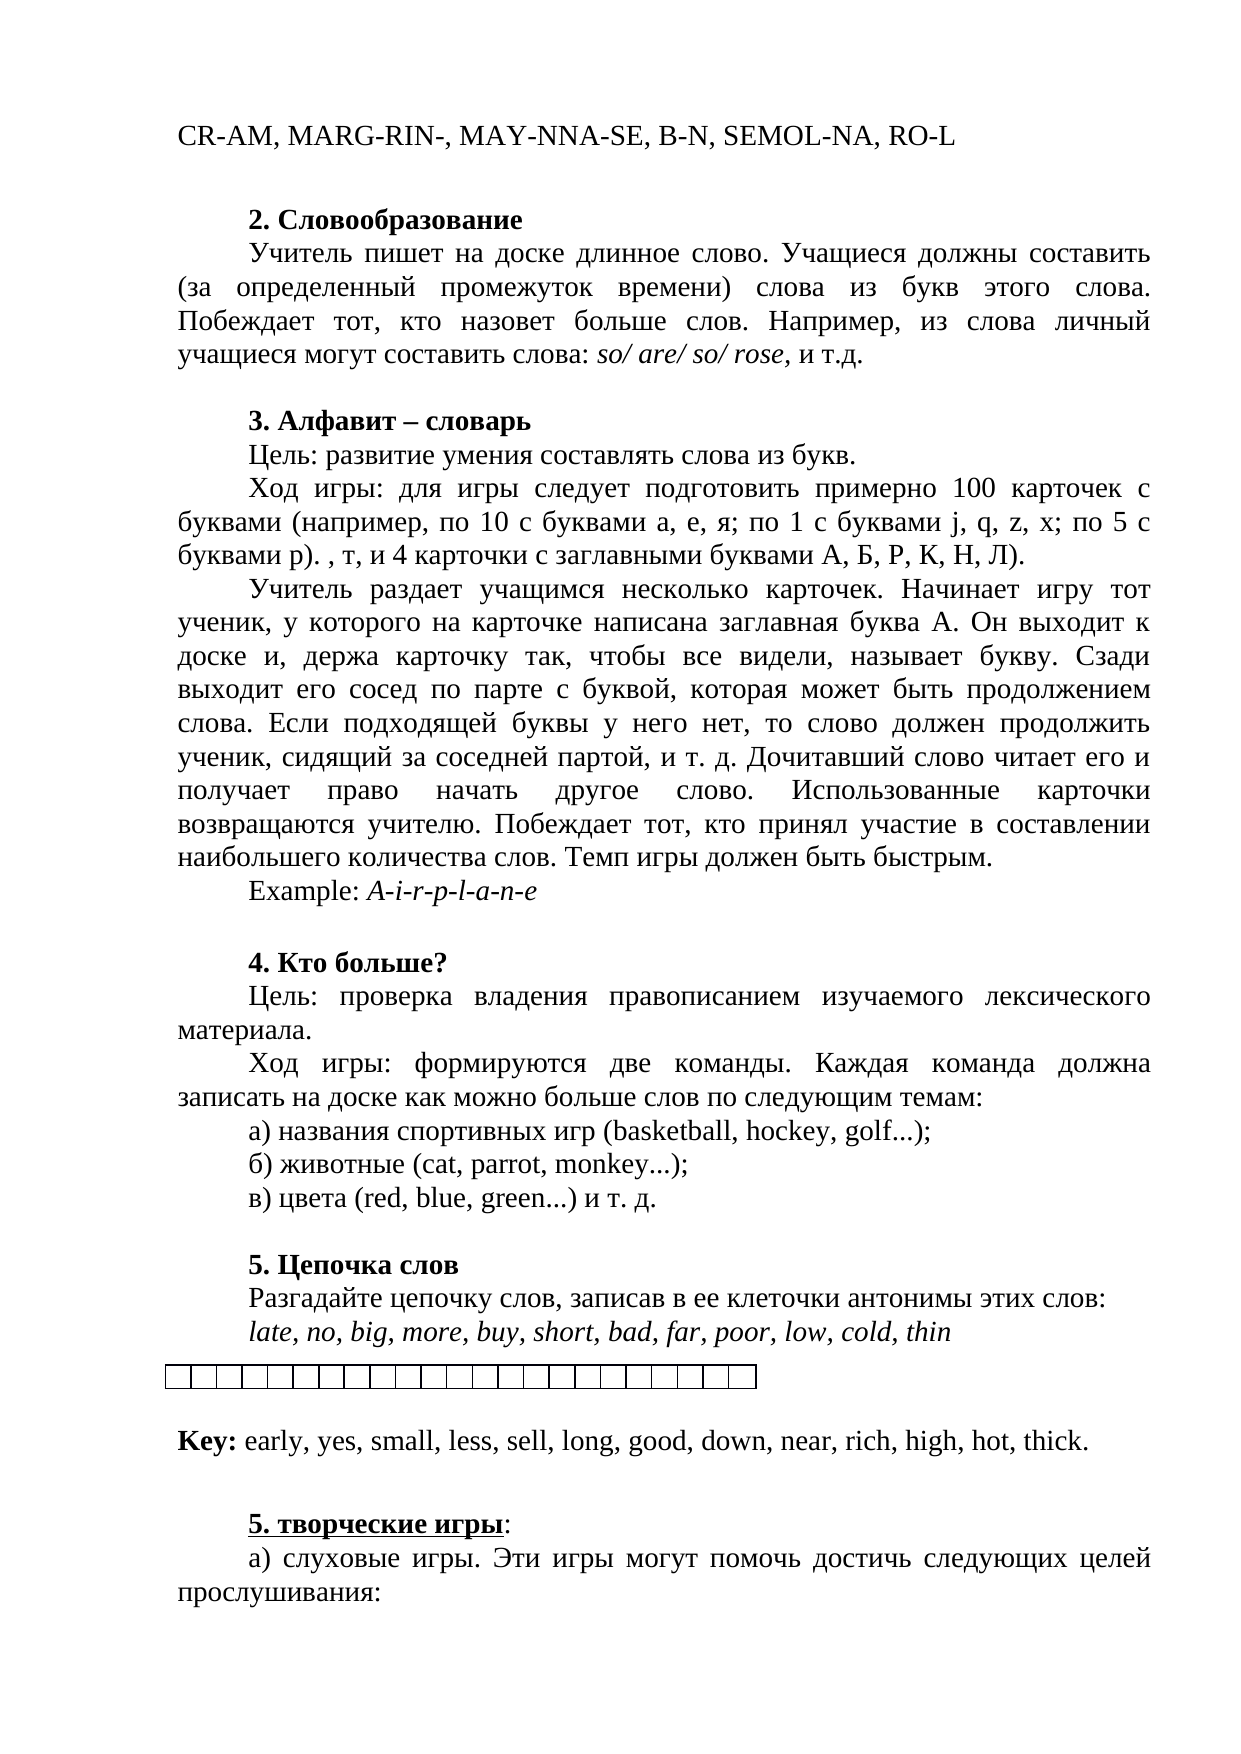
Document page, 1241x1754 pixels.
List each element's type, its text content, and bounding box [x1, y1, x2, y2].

table_header [652, 1366, 677, 1388]
table_header [447, 1366, 472, 1388]
text 5. творческие игры: [177, 1507, 1152, 1540]
text а) названия спортивных игр (basketball, hockey, golf...); [177, 1113, 1152, 1146]
text CR-AM, MARG-RIN-, MAY-NNA-SE, B-N, SEMOL-NA, RO-L [177, 118, 1152, 152]
text Разгадайте цепочку слов, записав в ее клеточки антонимы этих слов: [177, 1280, 1152, 1314]
table_header [320, 1366, 343, 1388]
table_header [678, 1366, 702, 1388]
table_header [294, 1366, 318, 1388]
table_header [550, 1366, 574, 1388]
table_header [345, 1366, 369, 1388]
table_header [422, 1366, 446, 1388]
text late, no, big, more, buy, short, bad, far, poor, low, cold, thin [177, 1314, 1152, 1347]
table_header [473, 1366, 497, 1388]
table_header [601, 1366, 625, 1388]
table_header [217, 1366, 241, 1388]
table_header [729, 1366, 755, 1388]
table_header [192, 1366, 216, 1388]
text Ход игры: формируются две команды. Каждая команда должна записать на доске как можно больше слов по следующим темам: [177, 1046, 1152, 1113]
text 5. Цепочка слов [177, 1247, 1152, 1280]
table_header [499, 1366, 523, 1388]
text Example: A-i-r-p-l-a-n-e [177, 873, 1152, 906]
text а) слуховые игры. Эти игры могут помочь достичь следующих целей прослушивания: [177, 1540, 1152, 1607]
table_header [166, 1366, 190, 1388]
text Учитель пишет на доске длинное слово. Учащиеся должны составить (за определенный промежуток времени) слова из букв этого слова. Побеждает тот, кто назовет больше слов. Например, из слова личный учащиеся могут составить слова: so/ are/ so/ rose, и т.д. [177, 236, 1152, 370]
text Ход игры: для игры следует подготовить примерно 100 карточек с буквами (например, по 10 с буквами а, е, я; по 1 с буквами j, q, z, x; по 5 с буквами р). , т, и 4 карточки с заглавными буквами А, Б, Р, К, Н, Л). [177, 470, 1152, 571]
text в) цвета (red, blue, green...) и т. д. [177, 1180, 1152, 1213]
text Цель: развитие умения составлять слова из букв. [177, 437, 1152, 470]
table_header [524, 1366, 548, 1388]
table_header [243, 1366, 267, 1388]
table_header [268, 1366, 292, 1388]
text 4. Кто больше? [177, 945, 1152, 978]
table_header [704, 1366, 728, 1388]
text Key: early, yes, small, less, sell, long, good, down, near, rich, high, hot, thick. [177, 1364, 1152, 1456]
text Цель: проверка владения правописанием изучаемого лексического материала. [177, 978, 1152, 1046]
text 2. Словообразование [177, 202, 1152, 236]
table_header [627, 1366, 651, 1388]
table_header [396, 1366, 420, 1388]
text 3. Алфавит – словарь [177, 403, 1152, 437]
text б) животные (cat, parrot, monkey...); [177, 1146, 1152, 1180]
table_header [576, 1366, 600, 1388]
text Учитель раздает учащимся несколько карточек. Начинает игру тот ученик, у которого на карточке написана заглавная буква А. Он выходит к доске и, держа карточку так, чтобы все видели, называет букву. Сзади выходит его сосед по парте с буквой, которая может быть продолжением слова. Если подходящей буквы у него нет, то слово должен продолжить ученик, сидящий за соседней партой, и т. д. Дочитавший слово читает его и получает право начать другое слово. Использованные карточки возвращаются учителю. Побеждает тот, кто принял участие в составлении наибольшего количества слов. Темп игры должен быть быстрым. [177, 571, 1152, 873]
table_header [371, 1366, 395, 1388]
